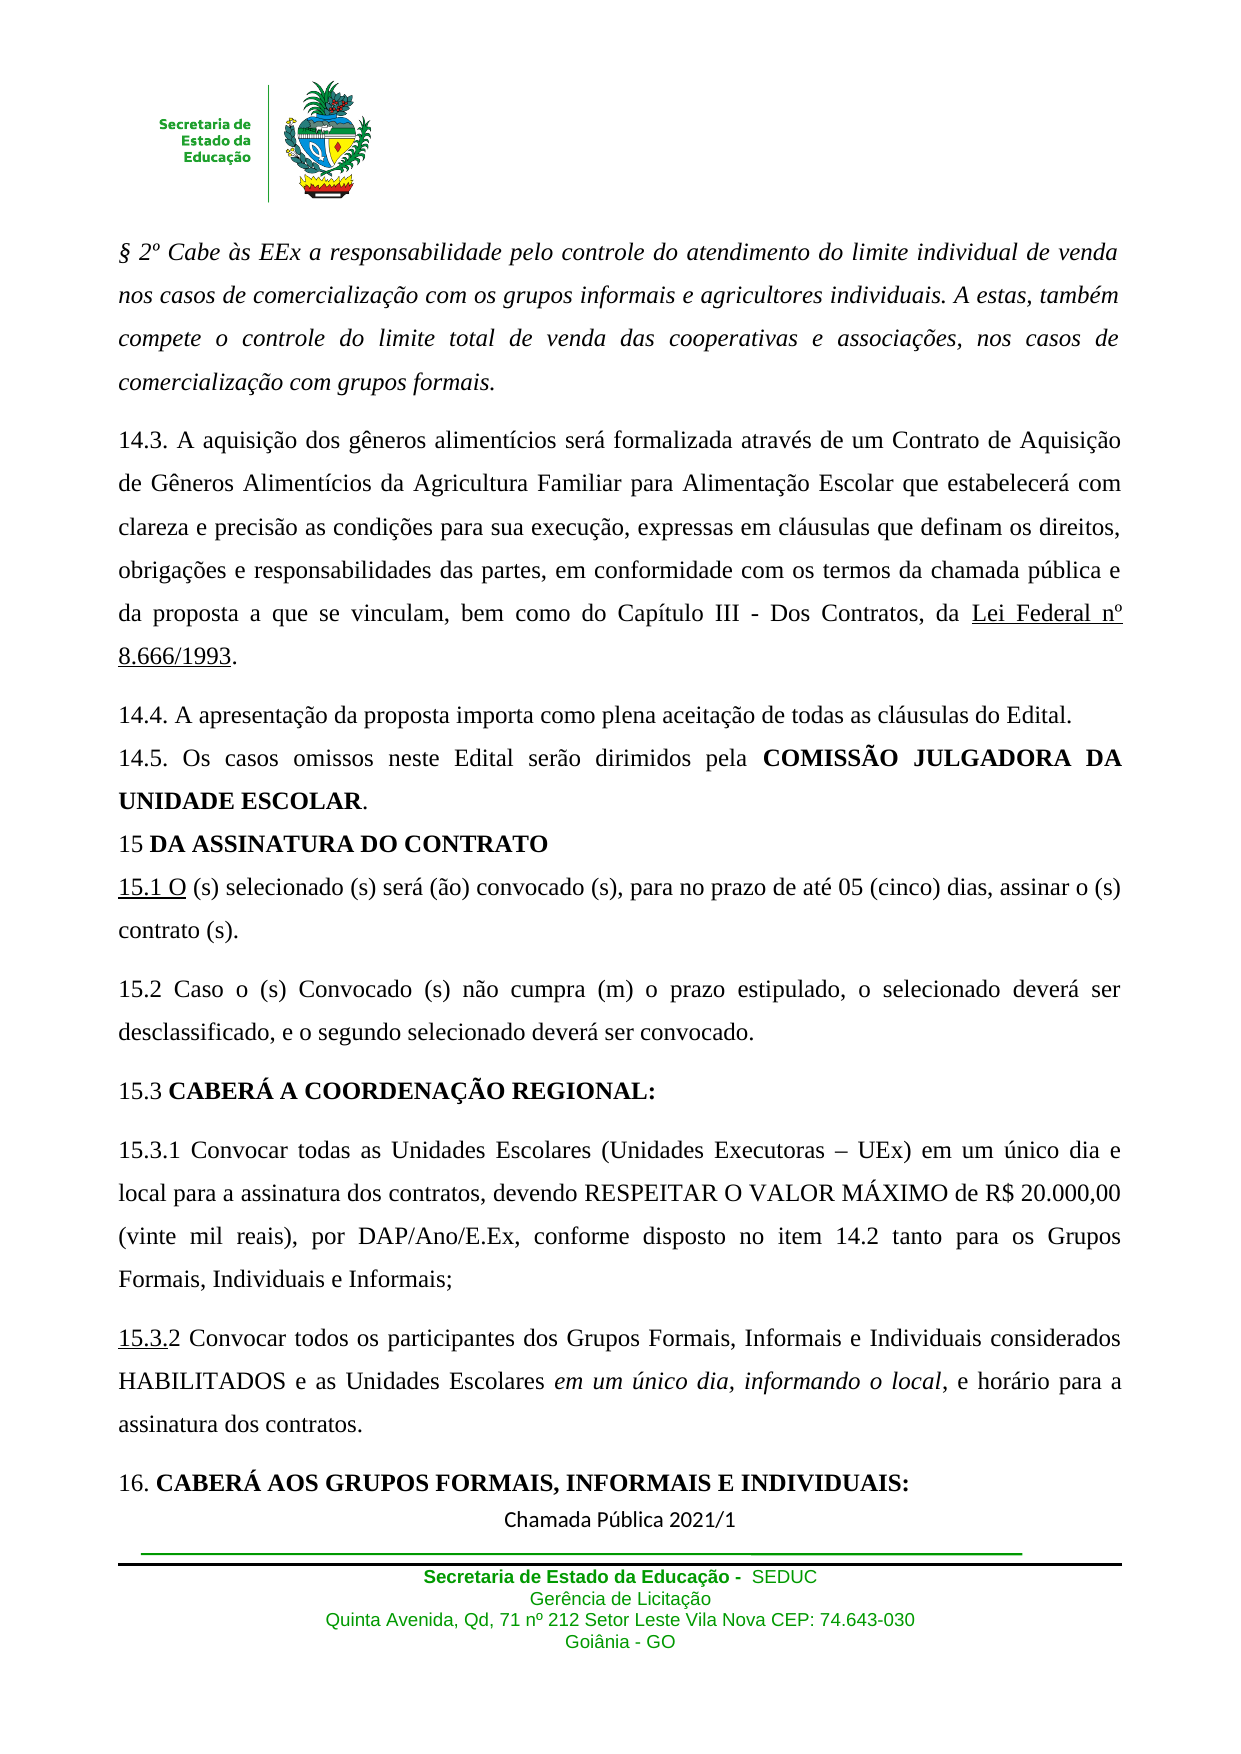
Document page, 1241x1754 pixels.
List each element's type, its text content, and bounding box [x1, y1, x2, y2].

text 15.2 Caso o (s) Convocado (s) não cumpra (m) o prazo estipulado, o selecionado deverá ser desclassificado, e o segundo selecionado deverá ser convocado. [118, 974, 1122, 1046]
picture [118, 73, 412, 210]
text 15.3 CABERÁ A COORDENAÇÃO REGIONAL: [118, 1076, 1122, 1105]
text 14.5. Os casos omissos neste Edital serão dirimidos pela COMISSÃO JULGADORA DA UNIDADE ESCOLAR. [118, 743, 1122, 815]
text 16. CABERÁ AOS GRUPOS FORMAIS, INFORMAIS E INDIVIDUAIS: [118, 1468, 1122, 1497]
text 15 DA ASSINATURA DO CONTRATO [118, 829, 1122, 858]
text § 2º Cabe às EEx a responsabilidade pelo controle do atendimento do limite individual de venda nos casos de comercialização com os grupos informais e agricultores individuais. A estas, também compete o controle do limite total de venda das cooperativas e associações, nos casos de comercialização com grupos formais. [118, 237, 1122, 395]
text 14.3. A aquisição dos gêneros alimentícios será formalizada através de um Contrato de Aquisição de Gêneros Alimentícios da Agricultura Familiar para Alimentação Escolar que estabelecerá com clareza e precisão as condições para sua execução, expressas em cláusulas que definam os direitos, obrigações e responsabilidades das partes, em conformidade com os termos da chamada pública e da proposta a que se vinculam, bem como do Capítulo III - Dos Contratos, da Lei Federal nº 8.666/1993. [118, 425, 1122, 670]
text 15.3.2 Convocar todos os participantes dos Grupos Formais, Informais e Individuais considerados HABILITADOS e as Unidades Escolares em um único dia, informando o local, e horário para a assinatura dos contratos. [118, 1323, 1122, 1438]
text 15.3.1 Convocar todas as Unidades Escolares (Unidades Executoras – UEx) em um único dia e local para a assinatura dos contratos, devendo RESPEITAR O VALOR MÁXIMO de R$ 20.000,00 (vinte mil reais), por DAP/Ano/E.Ex, conforme disposto no item 14.2 tanto para os Grupos Formais, Individuais e Informais; [118, 1135, 1122, 1293]
text 14.4. A apresentação da proposta importa como plena aceitação de todas as cláusulas do Edital. [118, 700, 1122, 728]
text 15.1 O (s) selecionado (s) será (ão) convocado (s), para no prazo de até 05 (cinco) dias, assinar o (s) contrato (s). [118, 872, 1122, 944]
